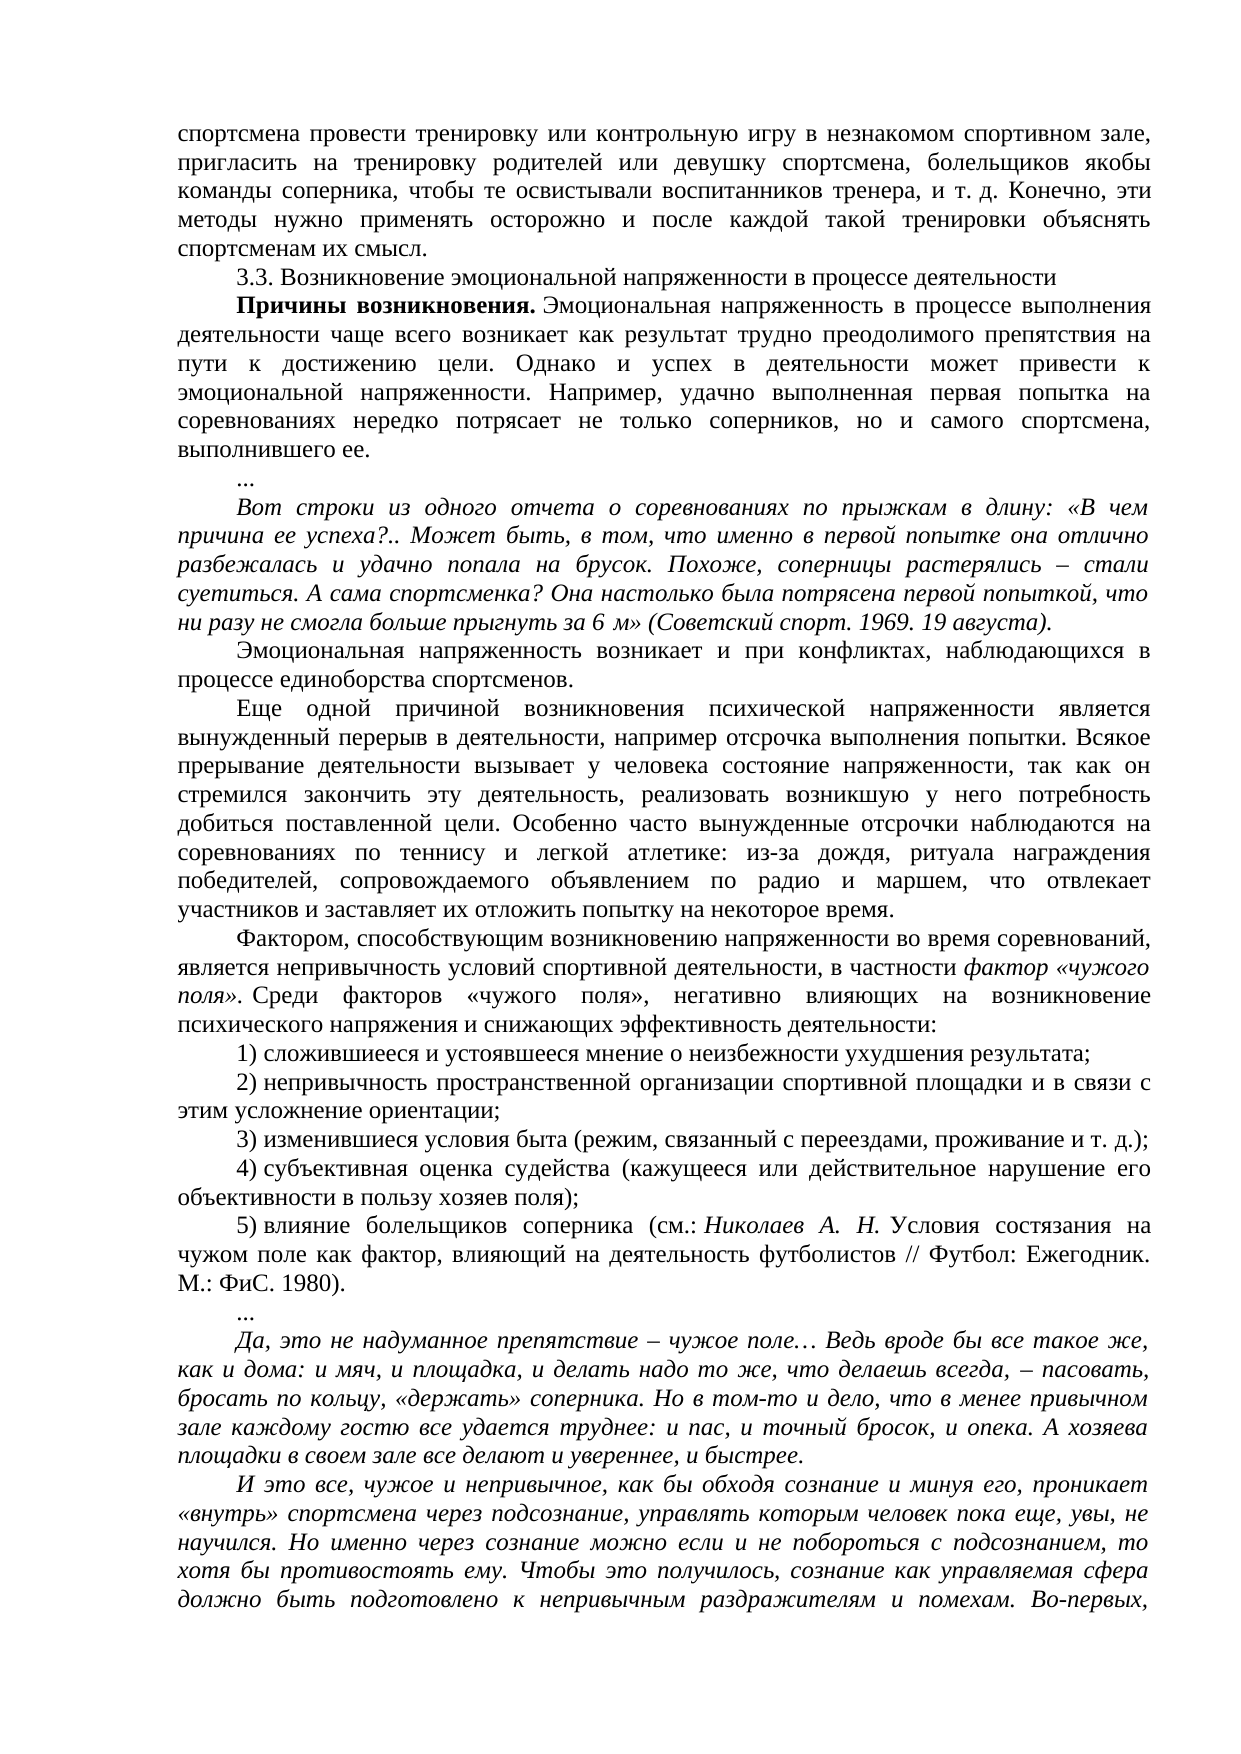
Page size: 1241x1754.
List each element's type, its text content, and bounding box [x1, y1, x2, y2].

text 1) сложившиееся и устоявшееся мнение о неизбежности ухудшения результата; [177, 1038, 1152, 1067]
text 4) субъективная оценка судейства (кажущееся или действительное нарушение его объективности в пользу хозяев поля); [177, 1153, 1152, 1211]
text 3) изменившиеся условия быта (режим, связанный с переездами, проживание и т. д.); [177, 1124, 1152, 1153]
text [177, 118, 1152, 262]
text Вот строки из одного отчета о соревнованиях по прыжкам в длину: «В чем причина ее успеха?.. Может быть, в том, что именно в первой попытке она отлично разбежалась и удачно попала на брусок. Похоже, соперницы растерялись – стали суетиться. А сама спортсменка? Она настолько была потрясена первой попыткой, что ни разу не смогла больше прыгнуть за 6 м» (Советский спорт. 1969. 19 августа). [177, 492, 1152, 636]
text 3.3. Возникновение эмоциональной напряженности в процессе деятельности [177, 262, 1152, 291]
text 2) непривычность пространственной организации спортивной площадки и в связи с этим усложнение ориентации; [177, 1067, 1152, 1124]
text ... [177, 1297, 1152, 1326]
text Да, это не надуманное препятствие – чужое поле… Ведь вроде бы все такое же, как и дома: и мяч, и площадка, и делать надо то же, что делаешь всегда, – пасовать, бросать по кольцу, «держать» соперника. Но в том-то и дело, что в менее привычном зале каждому гостю все удается труднее: и пас, и точный бросок, и опека. А хозяева площадки в своем зале все делают и увереннее, и быстрее. [177, 1326, 1152, 1469]
text 5) влияние болельщиков соперника (см.: Николаев А. Н. Условия состязания на чужом поле как фактор, влияющий на деятельность футболистов // Футбол: Ежегодник. М.: ФиС. 1980). [177, 1211, 1152, 1297]
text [177, 1469, 1152, 1613]
text ... [177, 463, 1152, 492]
text Причины возникновения. Эмоциональная напряженность в процессе выполнения деятельности чаще всего возникает как результат трудно преодолимого препятствия на пути к достижению цели. Однако и успех в деятельности может привести к эмоциональной напряженности. Например, удачно выполненная первая попытка на соревнованиях нередко потрясает не только соперников, но и самого спортсмена, выполнившего ее. [177, 291, 1152, 463]
text Фактором, способствующим возникновению напряженности во время соревнований, является непривычность условий спортивной деятельности, в частности фактор «чужого поля». Среди факторов «чужого поля», негативно влияющих на возникновение психического напряжения и снижающих эффективность деятельности: [177, 923, 1152, 1038]
text Еще одной причиной возникновения психической напряженности является вынужденный перерыв в деятельности, например отсрочка выполнения попытки. Всякое прерывание деятельности вызывает у человека состояние напряженности, так как он стремился закончить эту деятельность, реализовать возникшую у него потребность добиться поставленной цели. Особенно часто вынужденные отсрочки наблюдаются на соревнованиях по теннису и легкой атлетике: из-за дождя, ритуала награждения победителей, сопровождаемого объявлением по радио и маршем, что отвлекает участников и заставляет их отложить попытку на некоторое время. [177, 693, 1152, 923]
text Эмоциональная напряженность возникает и при конфликтах, наблюдающихся в процессе единоборства спортсменов. [177, 636, 1152, 693]
